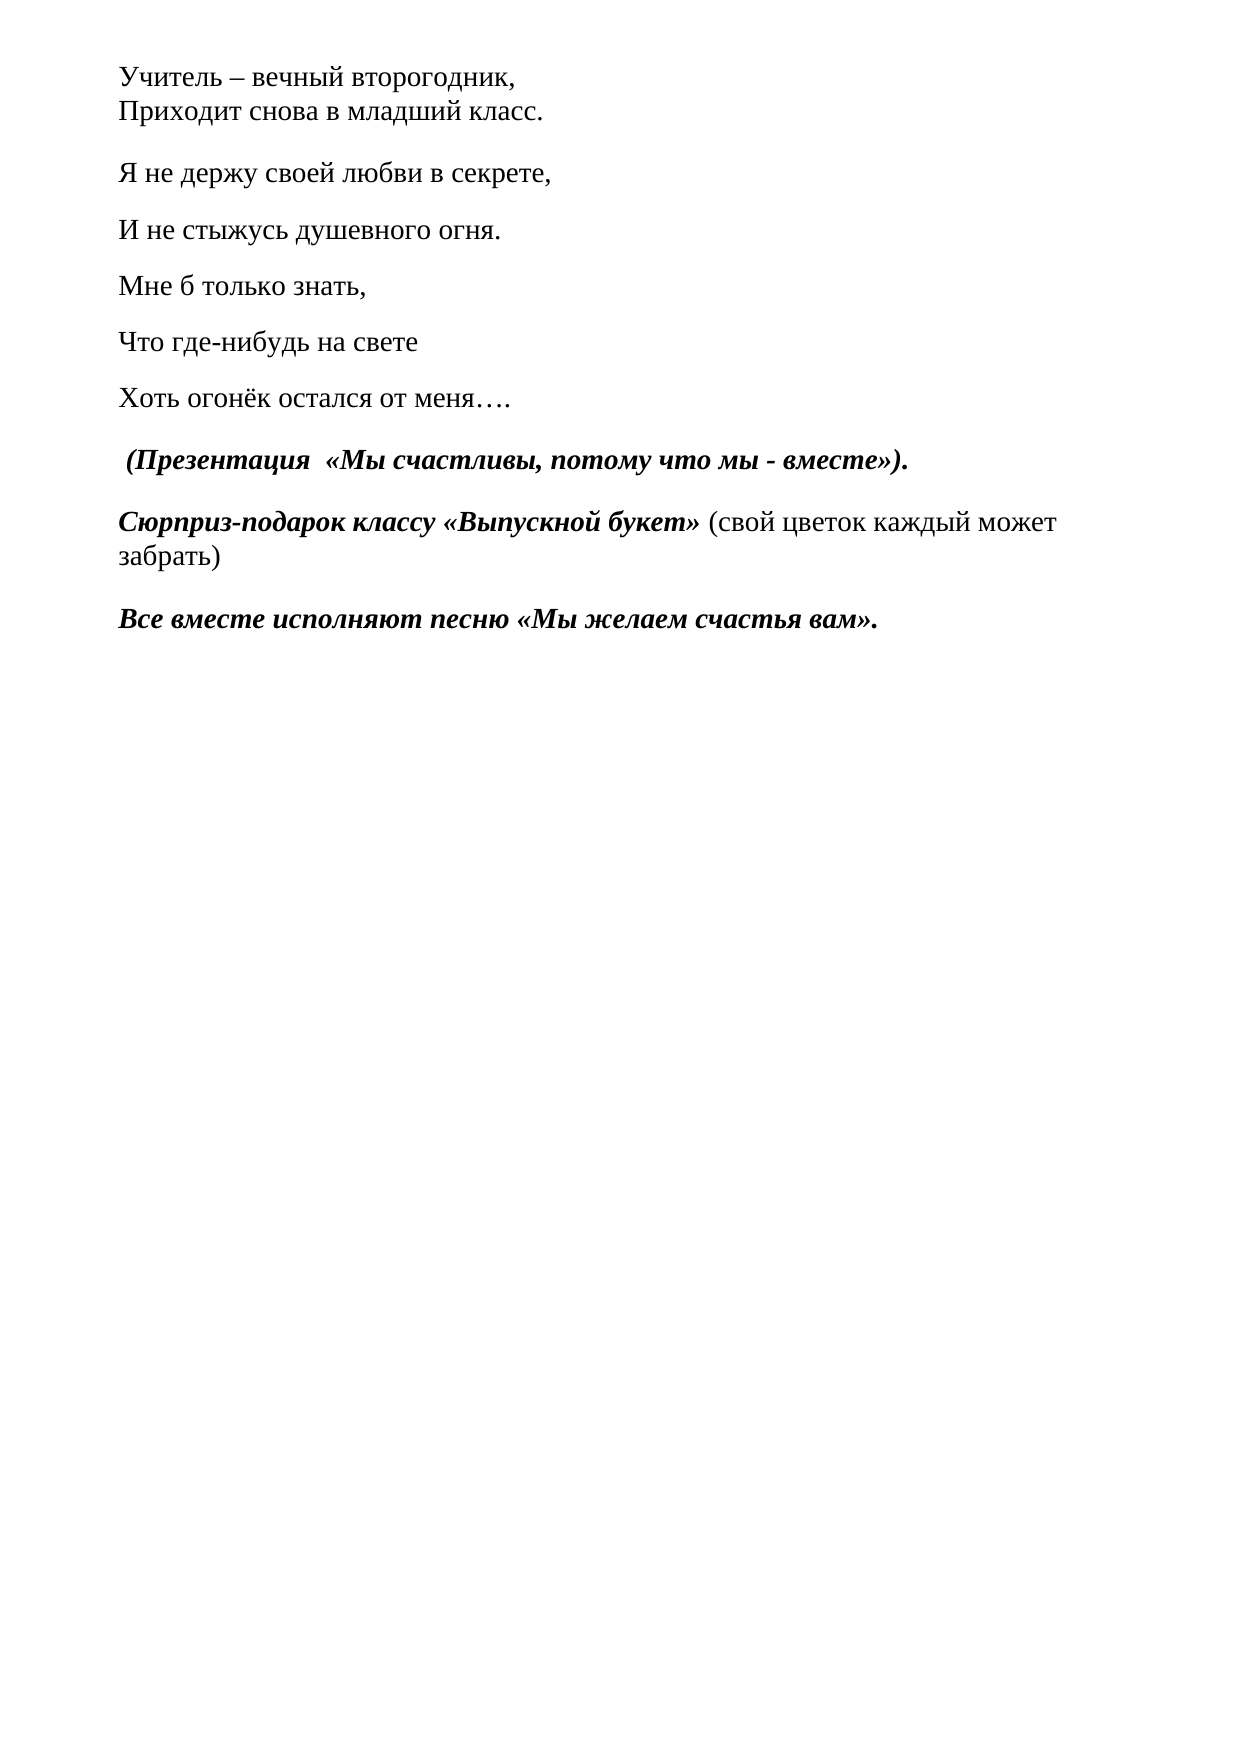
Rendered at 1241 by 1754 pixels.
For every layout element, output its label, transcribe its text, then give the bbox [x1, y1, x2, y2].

text Хоть огонёк остался от меня…. [118, 386, 1152, 413]
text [118, 59, 1152, 126]
text Сюрприз-подарок классу «Выпускной букет» (свой цветок каждый может забрать) [118, 504, 1152, 572]
text Мне б только знать, [118, 274, 1152, 301]
text Я не держу своей любви в секрете, [118, 155, 1152, 189]
text Что где-нибудь на свете [118, 330, 1152, 357]
text Все вместе исполняют песню «Мы желаем счастья вам». [118, 601, 1152, 634]
text (Презентация «Мы счастливы, потому что мы - вместе»). [118, 442, 1152, 475]
text И не стыжусь душевного огня. [118, 218, 1152, 245]
